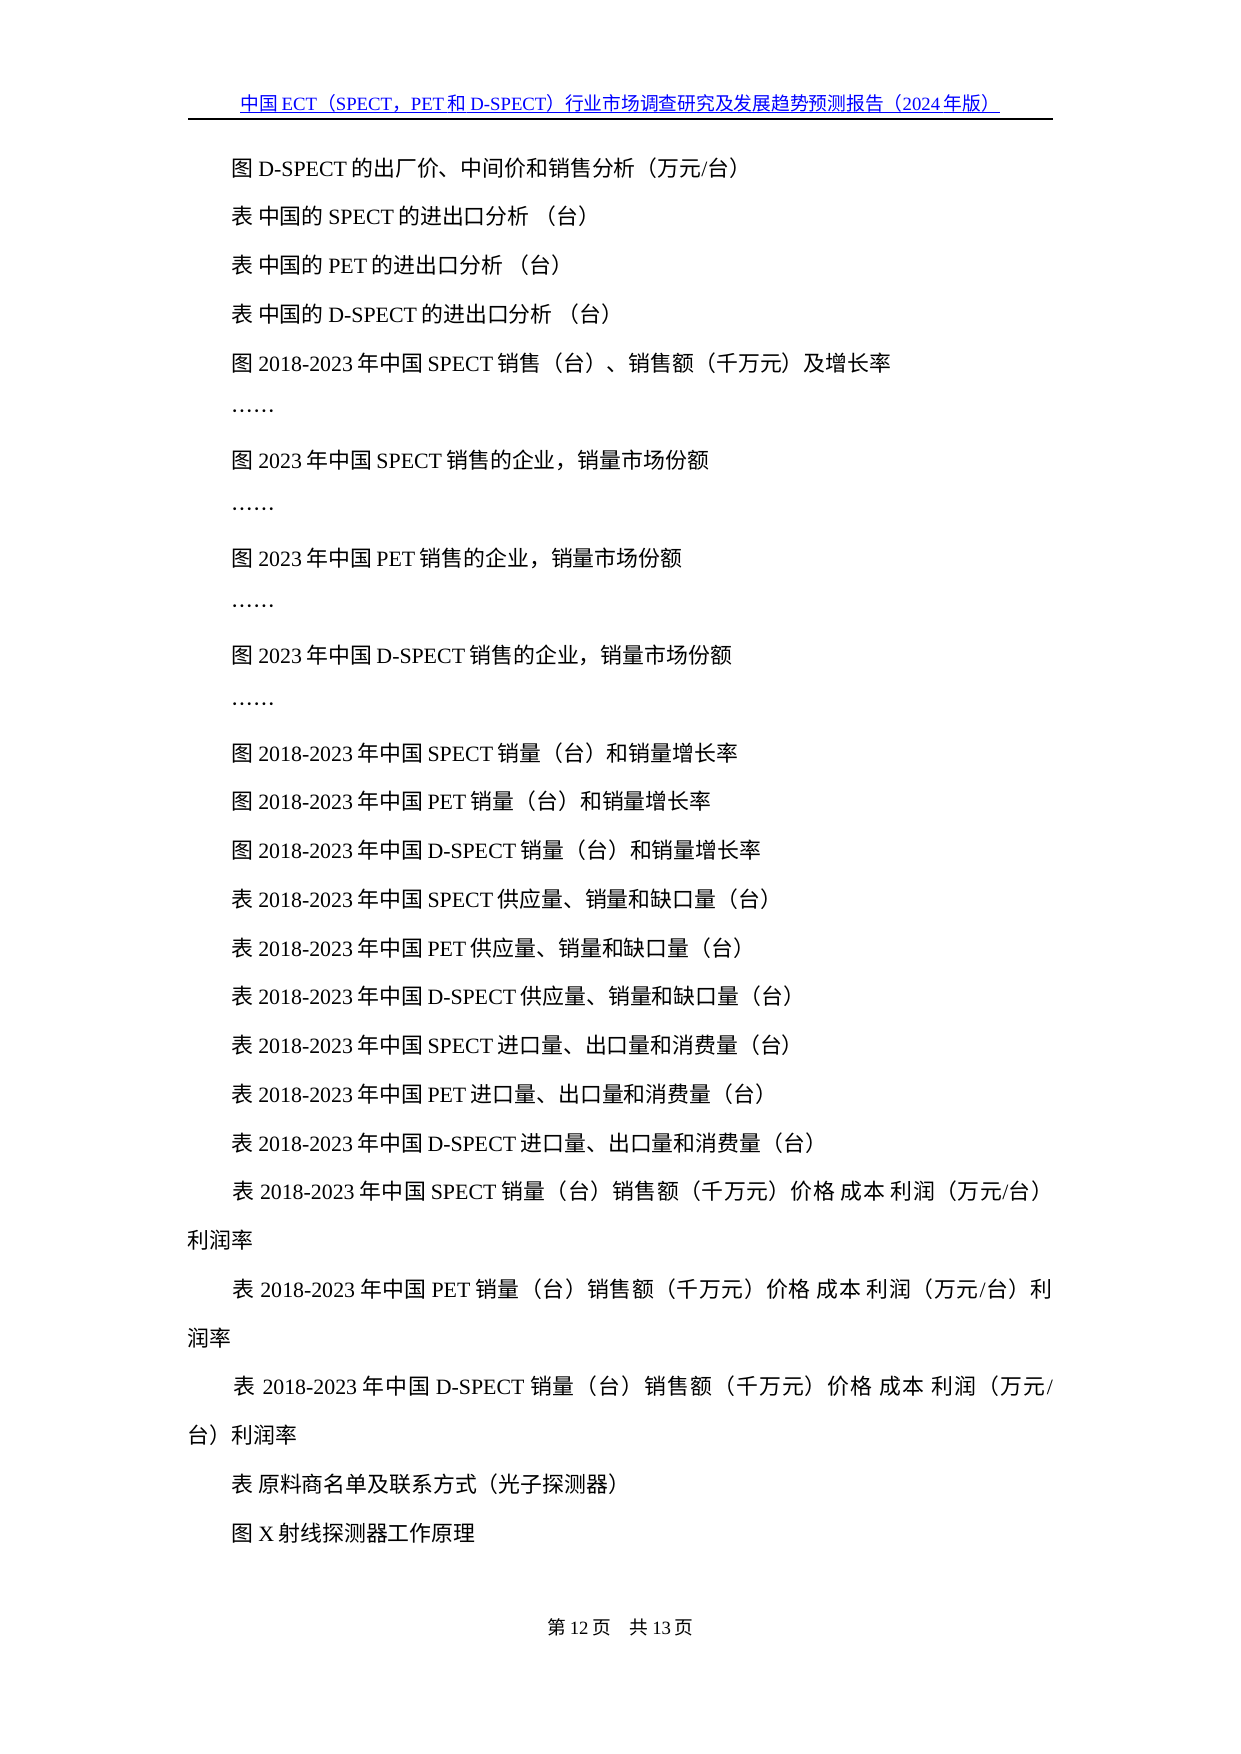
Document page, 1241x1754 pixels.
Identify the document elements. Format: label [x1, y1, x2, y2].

text [187, 150, 1053, 1548]
